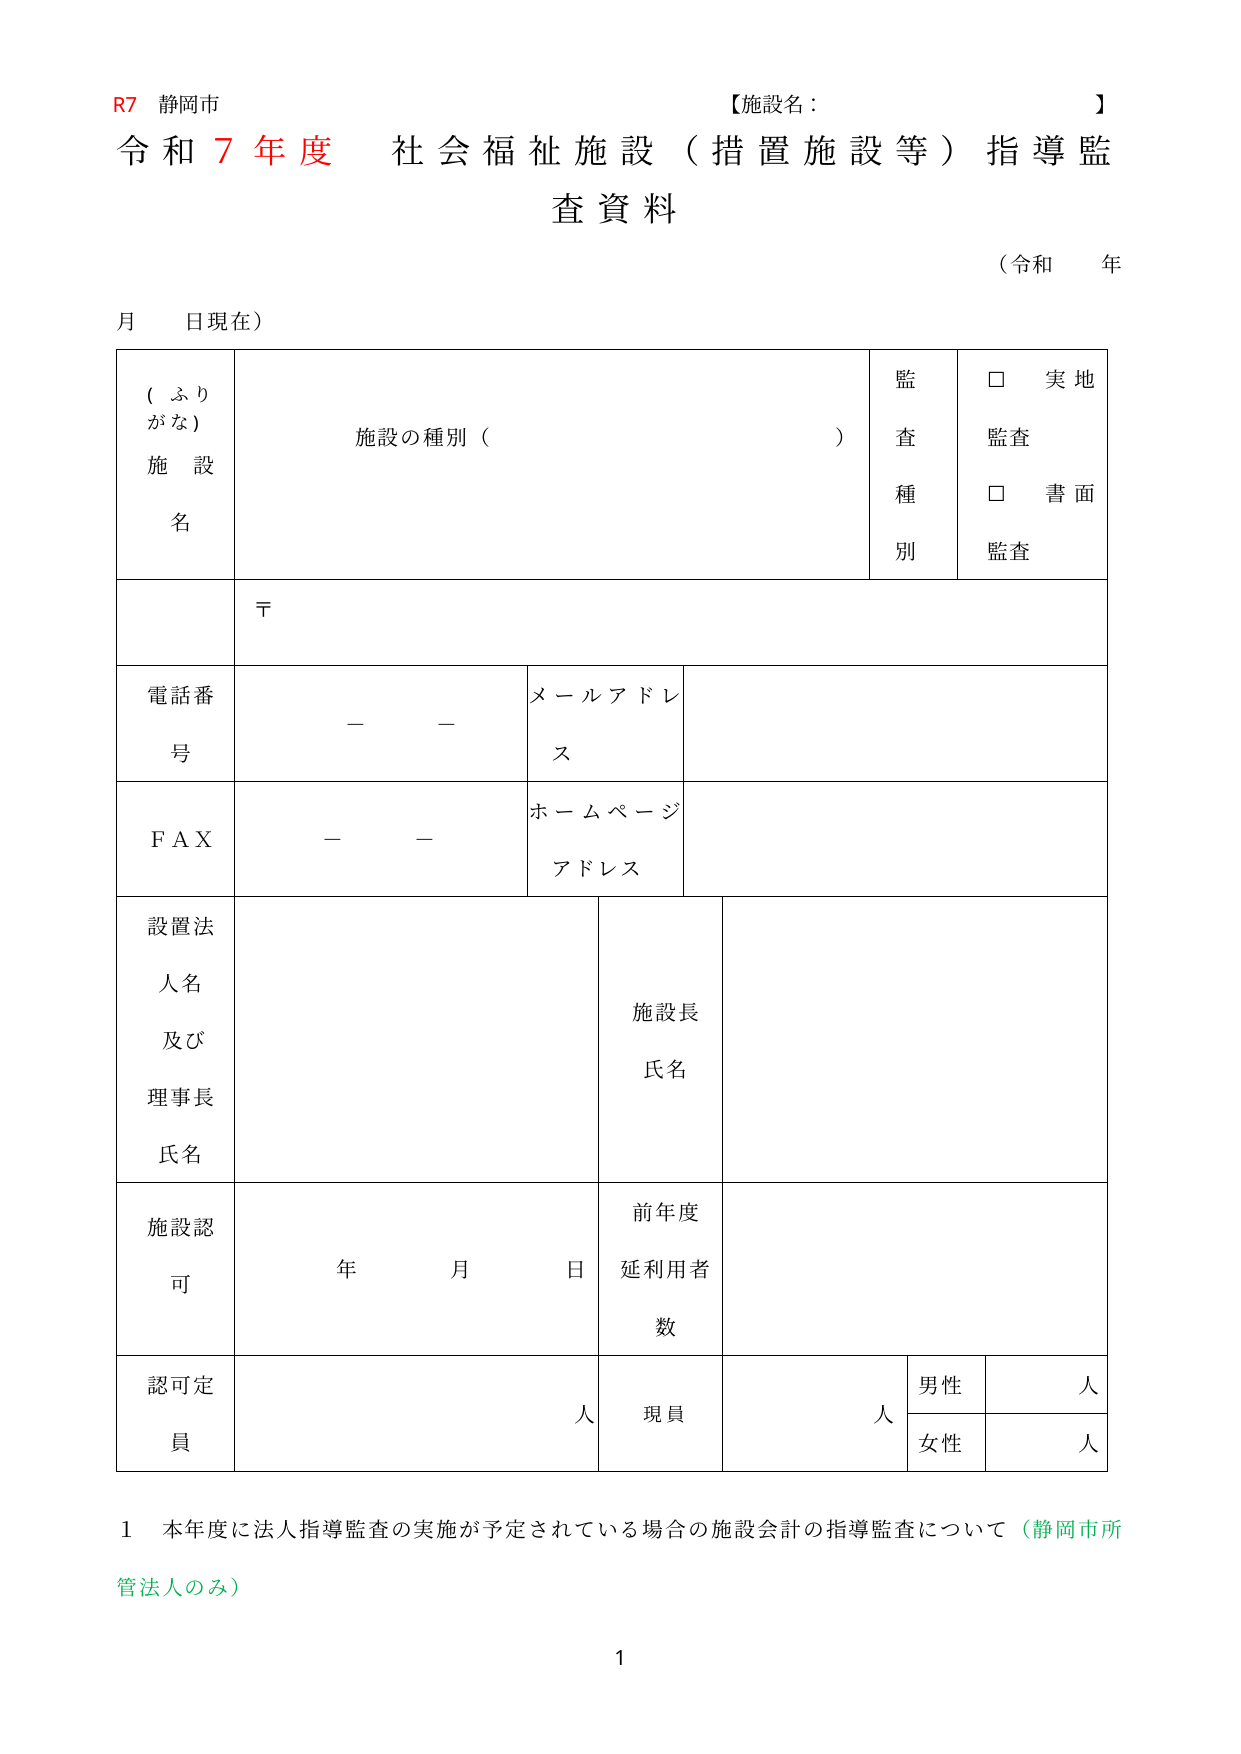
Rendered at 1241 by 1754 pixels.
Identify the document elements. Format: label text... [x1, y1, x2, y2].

table_cell 前年度 延利用者数 [599, 1183, 722, 1354]
table_header 実地監査 書面監査 [958, 350, 1107, 579]
table_cell 設置法人名 及び 理事長氏名 [117, 897, 234, 1182]
table_cell － － [235, 666, 527, 781]
table_cell 人 [854, 1356, 907, 1471]
table_cell [684, 666, 1107, 781]
text １ 本年度に法人指導監査の実施が予定されている場合の施設会計の指導監査について（静岡市所管法人のみ） [116, 1500, 1124, 1614]
text （令和 年 月 日現在） [116, 235, 1124, 349]
table_header 監 査 種 別 [870, 350, 957, 579]
table_cell [723, 1356, 854, 1471]
table_cell 男性 [908, 1356, 985, 1413]
table_cell 年 月 日 [235, 1183, 598, 1354]
table_cell 人 [1061, 1356, 1107, 1413]
table_cell 〒 [235, 580, 1107, 665]
table_cell ホームページアドレス [528, 782, 683, 896]
table_cell [723, 1183, 1107, 1354]
table_cell [684, 782, 1107, 896]
table_cell 電話番号 [117, 666, 234, 781]
table_cell 人 [544, 1356, 598, 1471]
table_cell [986, 1356, 1061, 1413]
table_header 施設の種別（ ） [235, 350, 869, 579]
table_cell 施設長 氏名 [599, 897, 722, 1182]
table_cell メールアドレス [528, 666, 683, 781]
table_cell [235, 1356, 544, 1471]
table_cell 人 [1061, 1414, 1107, 1471]
table_cell 認可定員 [117, 1356, 234, 1471]
table_header (ふりがな) 施 設 名 [117, 350, 234, 579]
table_cell － － [235, 782, 527, 896]
table_cell [986, 1414, 1061, 1471]
table_cell 施設認可 [117, 1183, 234, 1354]
table_cell 女性 [908, 1414, 985, 1471]
table_cell [723, 897, 1107, 1182]
table_cell 現員 [599, 1356, 722, 1471]
table_cell [235, 897, 598, 1182]
text 令和７年度 社会福祉施設（措置施設等）指導監査資料 [116, 121, 1124, 235]
table_cell ＦＡＸ [117, 782, 234, 896]
table_cell [117, 580, 234, 665]
